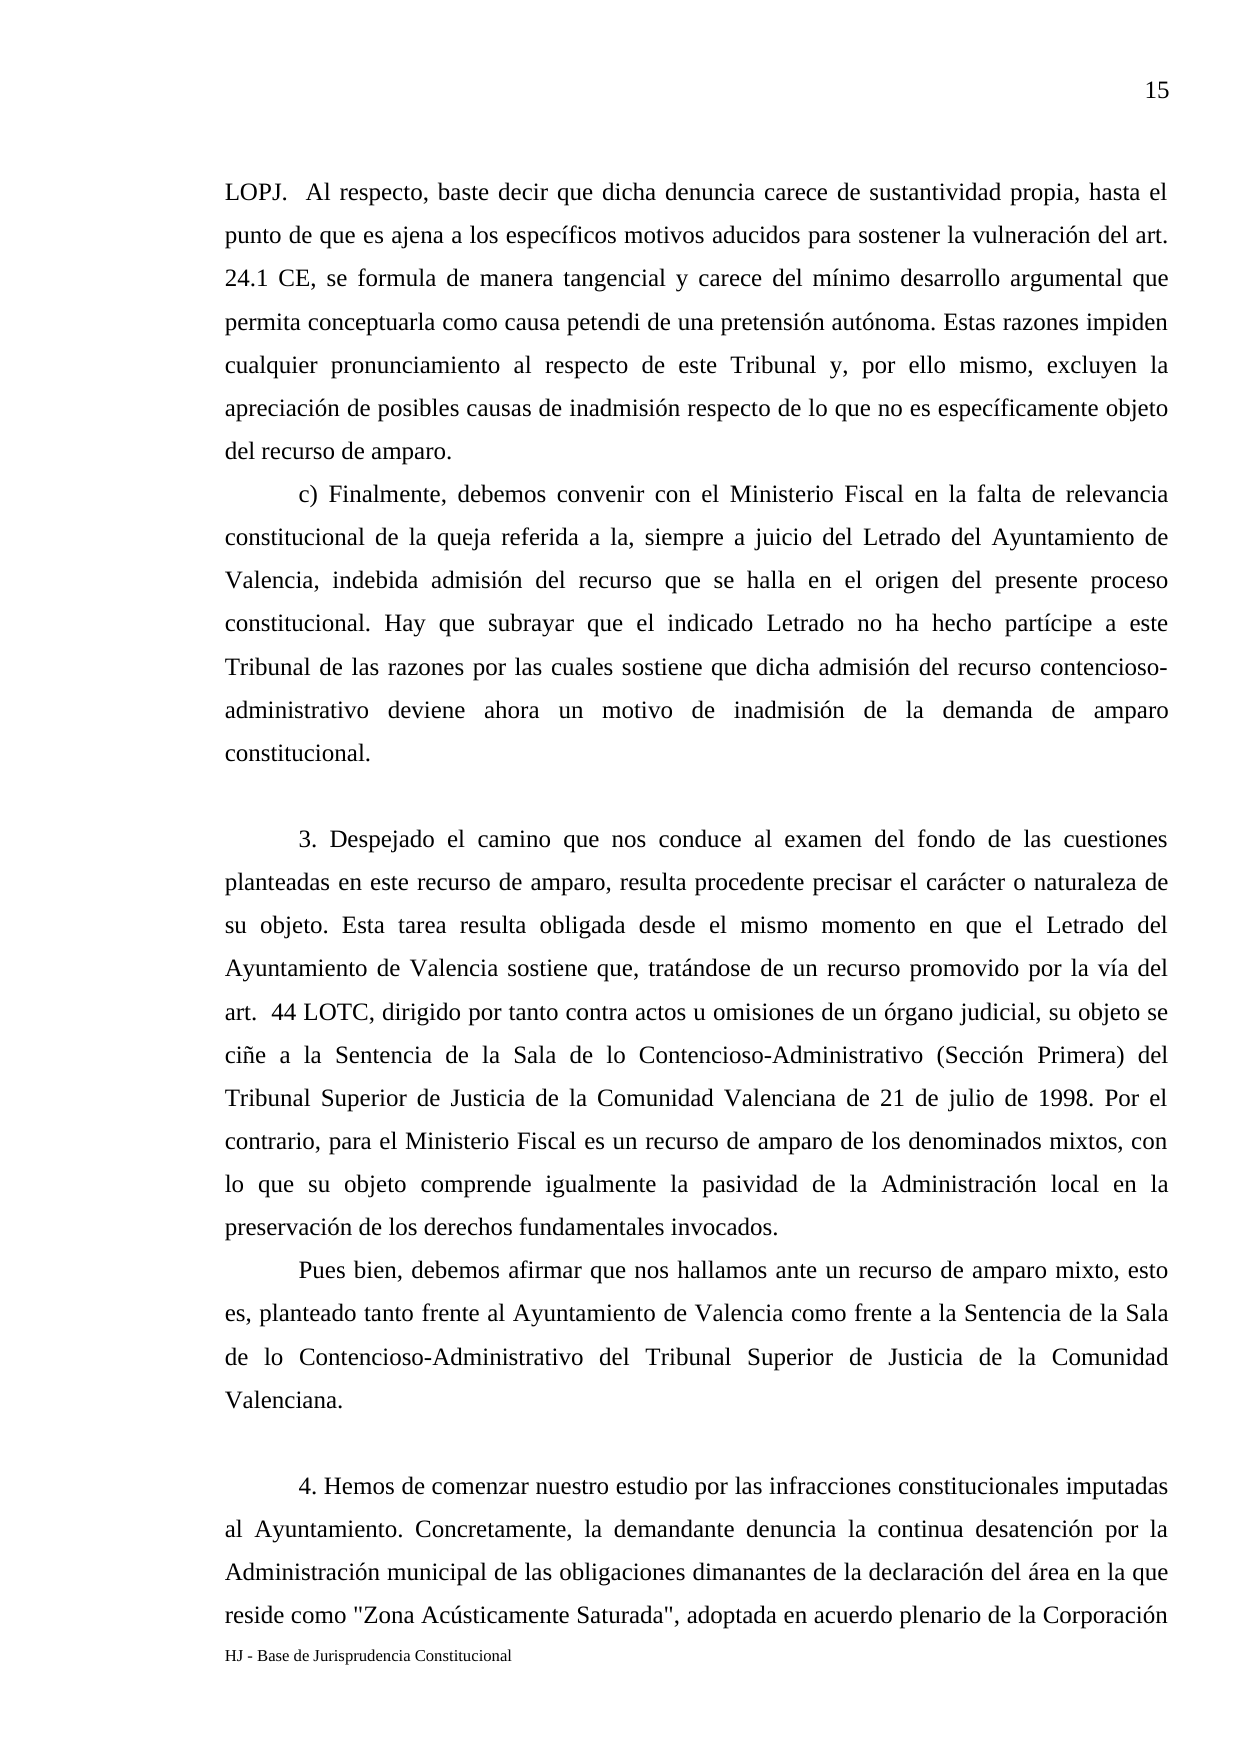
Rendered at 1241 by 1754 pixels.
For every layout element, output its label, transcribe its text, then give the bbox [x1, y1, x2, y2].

text Pues bien, debemos afirmar que nos hallamos ante un recurso de amparo mixto, esto es, planteado tanto frente al Ayuntamiento de Valencia como frente a la Sentencia de la Sala de lo Contencioso-Administrativo del Tribunal Superior de Justicia de la Comunidad Valenciana. [224, 1255, 1169, 1413]
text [224, 177, 1169, 465]
text c) Finalmente, debemos convenir con el Ministerio Fiscal en la falta de relevancia constitucional de la queja referida a la, siempre a juicio del Letrado del Ayuntamiento de Valencia, indebida admisión del recurso que se halla en el origen del presente proceso constitucional. Hay que subrayar que el indicado Letrado no ha hecho partícipe a este Tribunal de las razones por las cuales sostiene que dicha admisión del recurso contencioso- administrativo deviene ahora un motivo de inadmisión de la demanda de amparo constitucional. [224, 479, 1169, 767]
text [224, 1471, 1169, 1629]
text 3. Despejado el camino que nos conduce al examen del fondo de las cuestiones planteadas en este recurso de amparo, resulta procedente precisar el carácter o naturaleza de su objeto. Esta tarea resulta obligada desde el mismo momento en que el Letrado del Ayuntamiento de Valencia sostiene que, tratándose de un recurso promovido por la vía del art. 44 LOTC, dirigido por tanto contra actos u omisiones de un órgano judicial, su objeto se ciñe a la Sentencia de la Sala de lo Contencioso-Administrativo (Sección Primera) del Tribunal Superior de Justicia de la Comunidad Valenciana de 21 de julio de 1998. Por el contrario, para el Ministerio Fiscal es un recurso de amparo de los denominados mixtos, con lo que su objeto comprende igualmente la pasividad de la Administración local en la preservación de los derechos fundamentales invocados. [224, 824, 1169, 1241]
